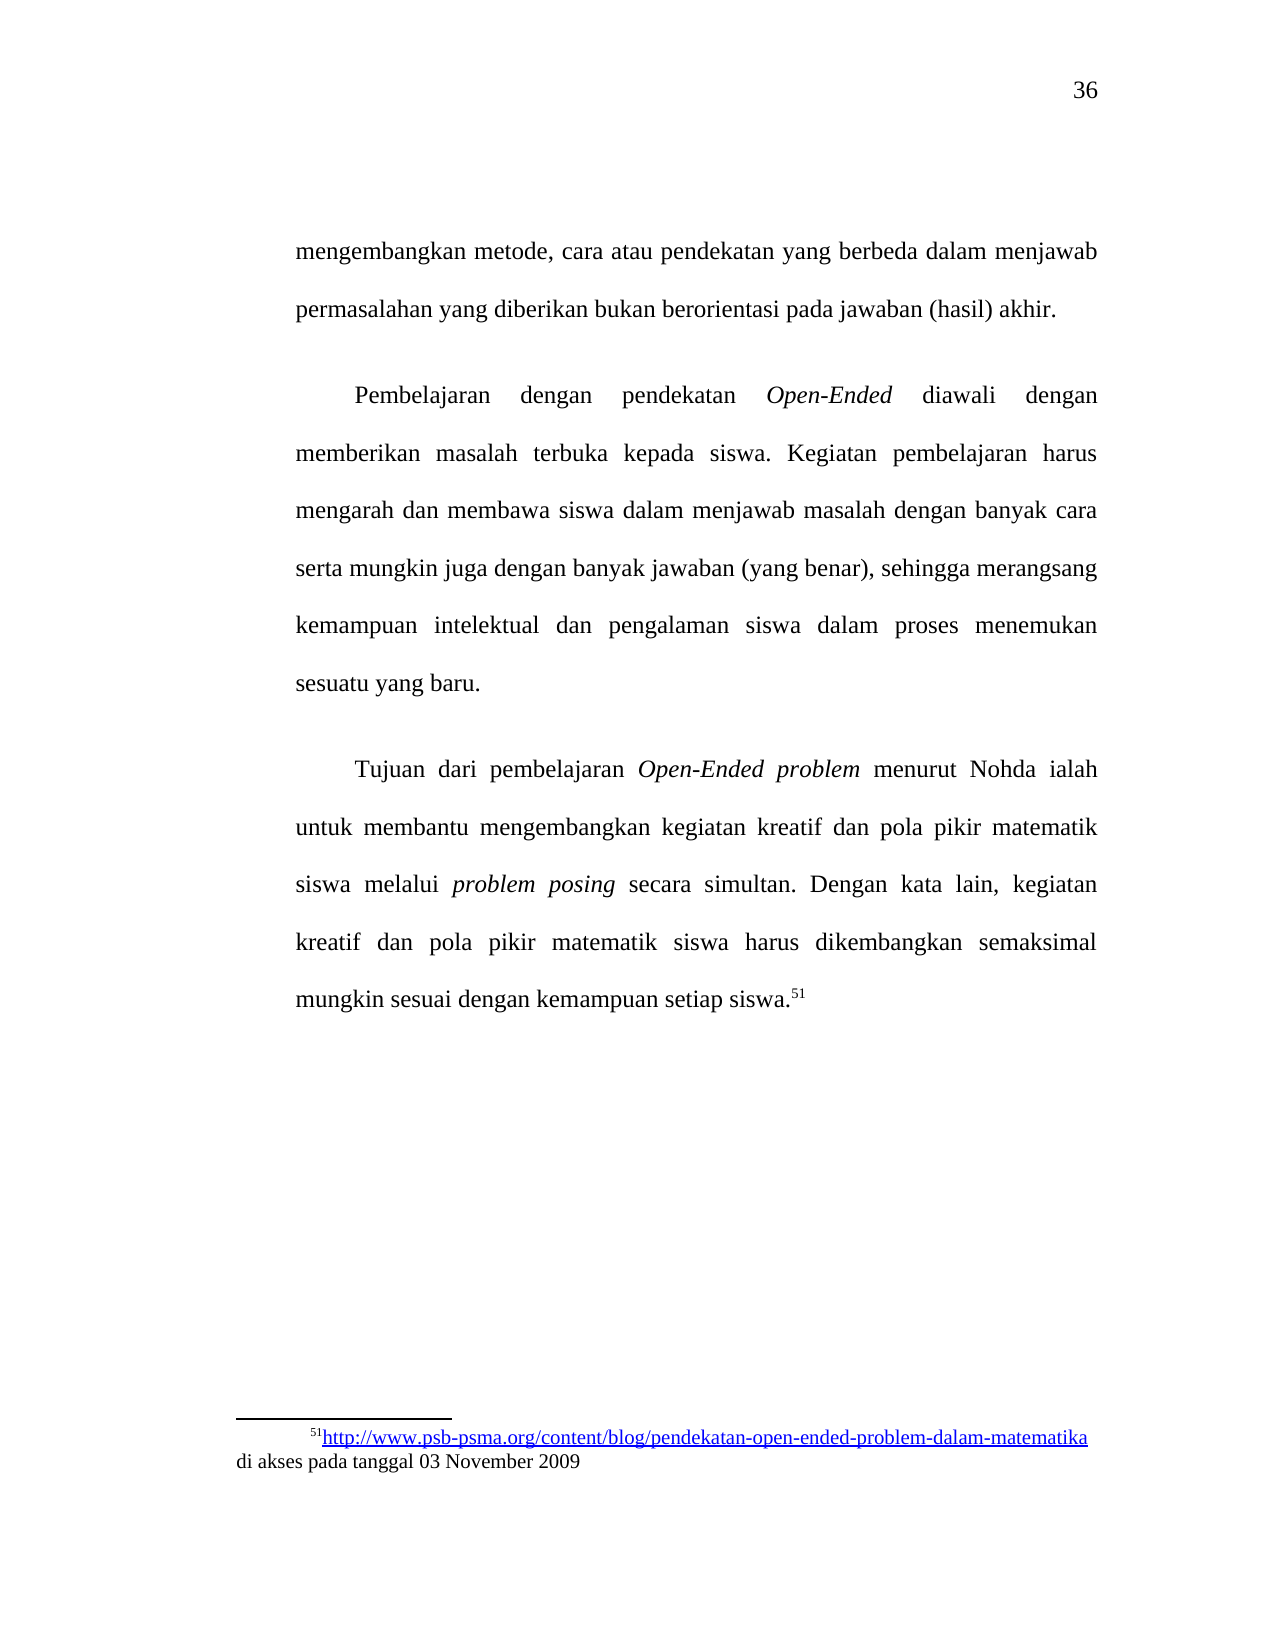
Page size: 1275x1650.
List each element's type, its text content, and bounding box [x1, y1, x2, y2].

text Pembelajaran dengan pendekatan Open-Ended diawali dengan memberikan masalah terbuka kepada siswa. Kegiatan pembelajaran harus mengarah dan membawa siswa dalam menjawab masalah dengan banyak cara serta mungkin juga dengan banyak jawaban (yang benar), sehingga merangsang kemampuan intelektual dan pengalaman siswa dalam proses menemukan sesuatu yang baru. [295, 380, 1098, 697]
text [295, 236, 1098, 322]
text Tujuan dari pembelajaran Open-Ended problem menurut Nohda ialah untuk membantu mengembangkan kegiatan kreatif dan pola pikir matematik siswa melalui problem posing secara simultan. Dengan kata lain, kegiatan kreatif dan pola pikir matematik siswa harus dikembangkan semaksimal mungkin sesuai dengan kemampuan setiap siswa. [295, 754, 1098, 1013]
